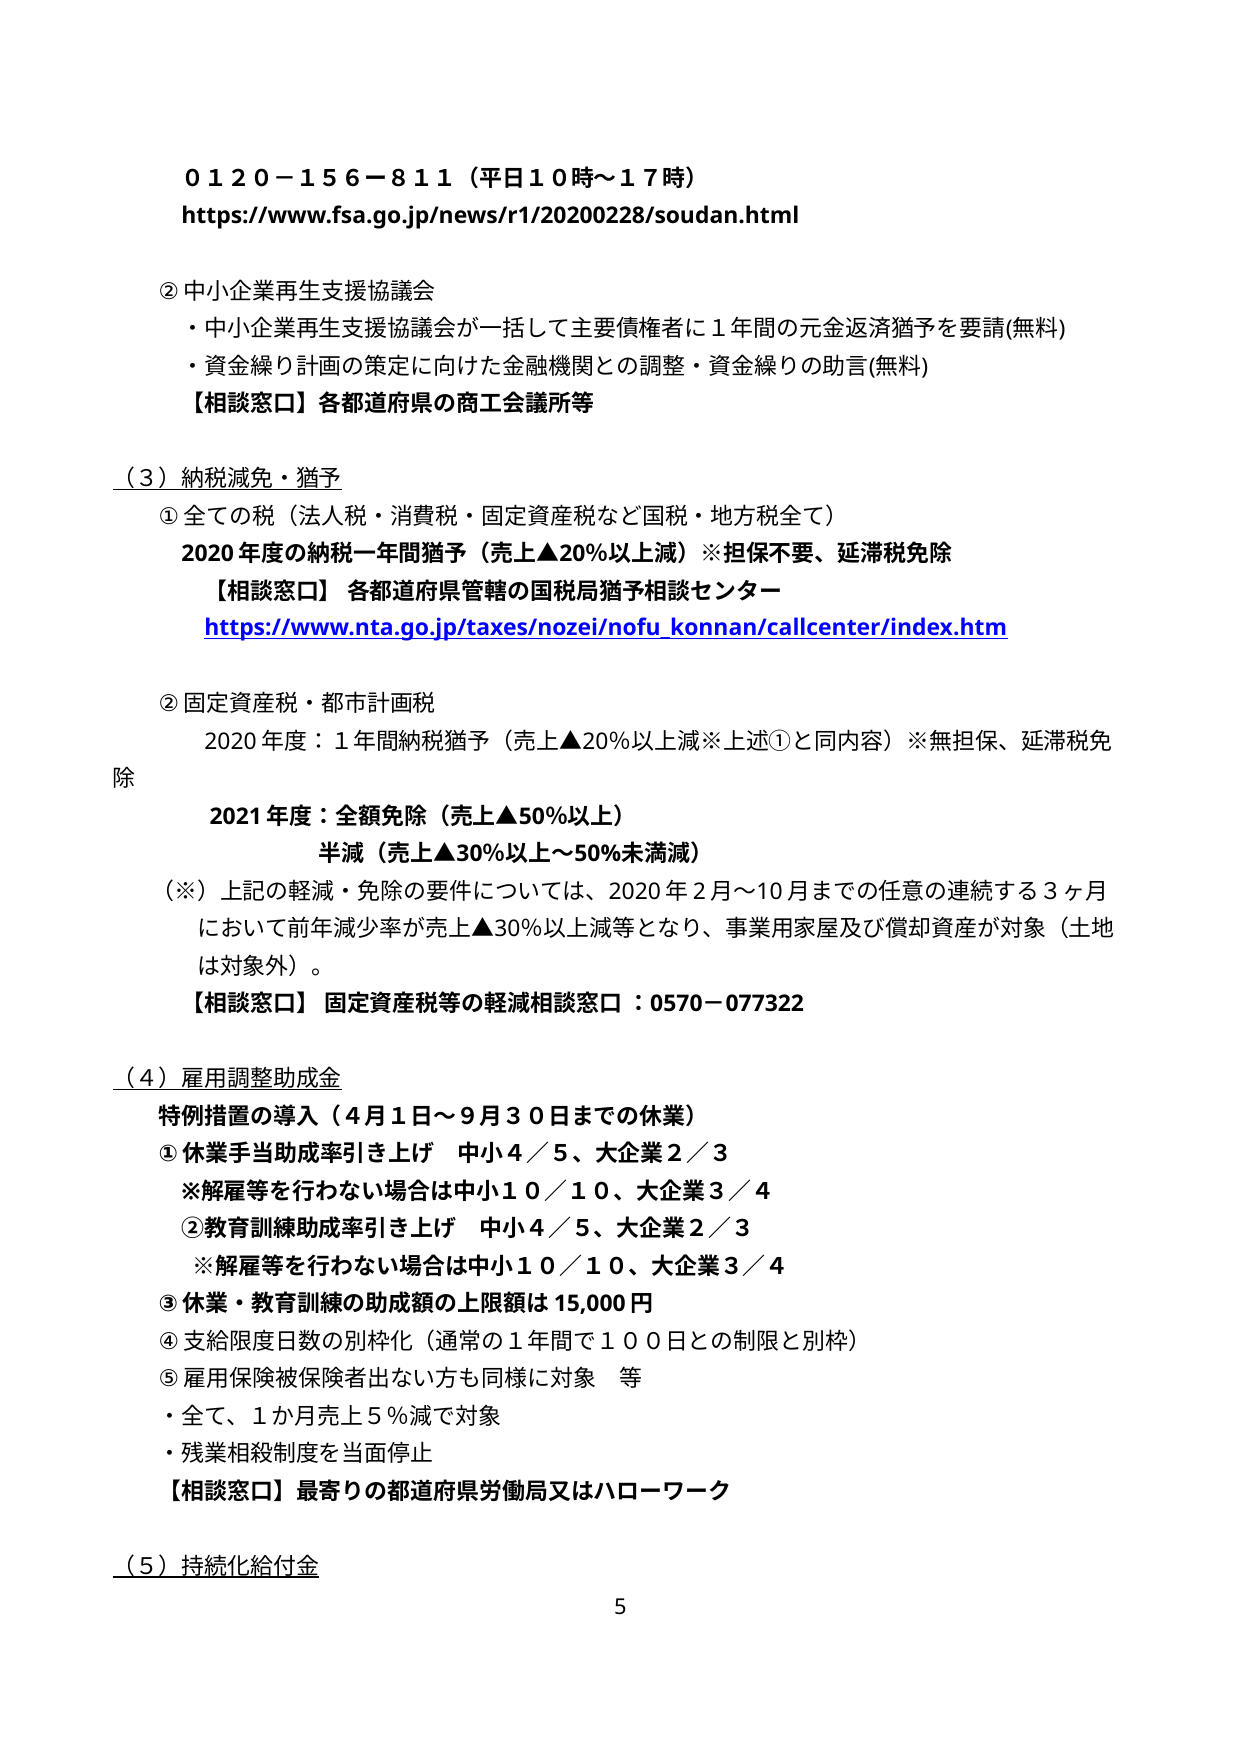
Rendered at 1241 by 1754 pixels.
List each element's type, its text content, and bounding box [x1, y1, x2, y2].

text 特例措置の導入（４月１日～９月３０日までの休業） [112, 1096, 1128, 1133]
text 2020年度の納税一年間猶予（売上▲20％以上減）※担保不要、延滞税免除 [112, 533, 1128, 571]
text https://www.fsa.go.jp/news/r1/20200228/soudan.html [112, 196, 1128, 233]
text ④支給限度日数の別枠化（通常の１年間で１００日との制限と別枠） [112, 1321, 1128, 1358]
text ・資金繰り計画の策定に向けた金融機関との調整・資金繰りの助言(無料) [112, 346, 1128, 383]
text ※解雇等を行わない場合は中小１０／１０、大企業３／４ [112, 1246, 1128, 1283]
text 【相談窓口】最寄りの都道府県労働局又はハローワーク [112, 1471, 1128, 1508]
text ⑤雇用保険被保険者出ない方も同様に対象 等 [112, 1358, 1128, 1396]
text ・中小企業再生支援協議会が一括して主要債権者に１年間の元金返済猶予を要請(無料) [112, 308, 1128, 346]
text ②固定資産税・都市計画税 [112, 683, 1128, 721]
text （３）納税減免・猶予 [112, 458, 1128, 496]
text ０１２０－１５６ー８１１（平日１０時～１７時） [112, 158, 1128, 196]
text （４）雇用調整助成金 [112, 1058, 1128, 1096]
text ③休業・教育訓練の助成額の上限額は15,000円 [112, 1283, 1128, 1321]
text 2021年度：全額免除（売上▲50％以上） [112, 796, 1128, 833]
text （５）持続化給付金 [112, 1546, 1128, 1583]
text ※解雇等を行わない場合は中小１０／１０、大企業３／４ [112, 1171, 1128, 1208]
text ①休業手当助成率引き上げ 中小４／５、大企業２／３ [112, 1133, 1128, 1171]
text 【相談窓口】各都道府県の商工会議所等 [112, 383, 1128, 421]
text 2020年度：１年間納税猶予（売上▲20％以上減※上述①と同内容）※無担保、延滞税免除 [112, 721, 1128, 796]
text ・全て、１か月売上５％減で対象 [112, 1396, 1128, 1433]
text ②中小企業再生支援協議会 [112, 271, 1128, 308]
text https://www.nta.go.jp/taxes/nozei/nofu_konnan/callcenter/index.htm [112, 608, 1128, 646]
text ・残業相殺制度を当面停止 [112, 1433, 1128, 1471]
text 半減（売上▲30％以上～50%未満減） [112, 833, 1128, 871]
text 【相談窓口】 各都道府県管轄の国税局猶予相談センター [112, 571, 1128, 608]
text （※）上記の軽減・免除の要件については、2020年2月～10月までの任意の連続する３ヶ月において前年減少率が売上▲30％以上減等となり、事業用家屋及び償却資産が対象（土地は対象外）。 [151, 871, 1128, 983]
text ①全ての税（法人税・消費税・固定資産税など国税・地方税全て） [112, 496, 1128, 533]
text 【相談窓口】 固定資産税等の軽減相談窓口 ：0570－077322 [112, 983, 1128, 1021]
text ②教育訓練助成率引き上げ 中小４／５、大企業２／３ [112, 1208, 1128, 1246]
